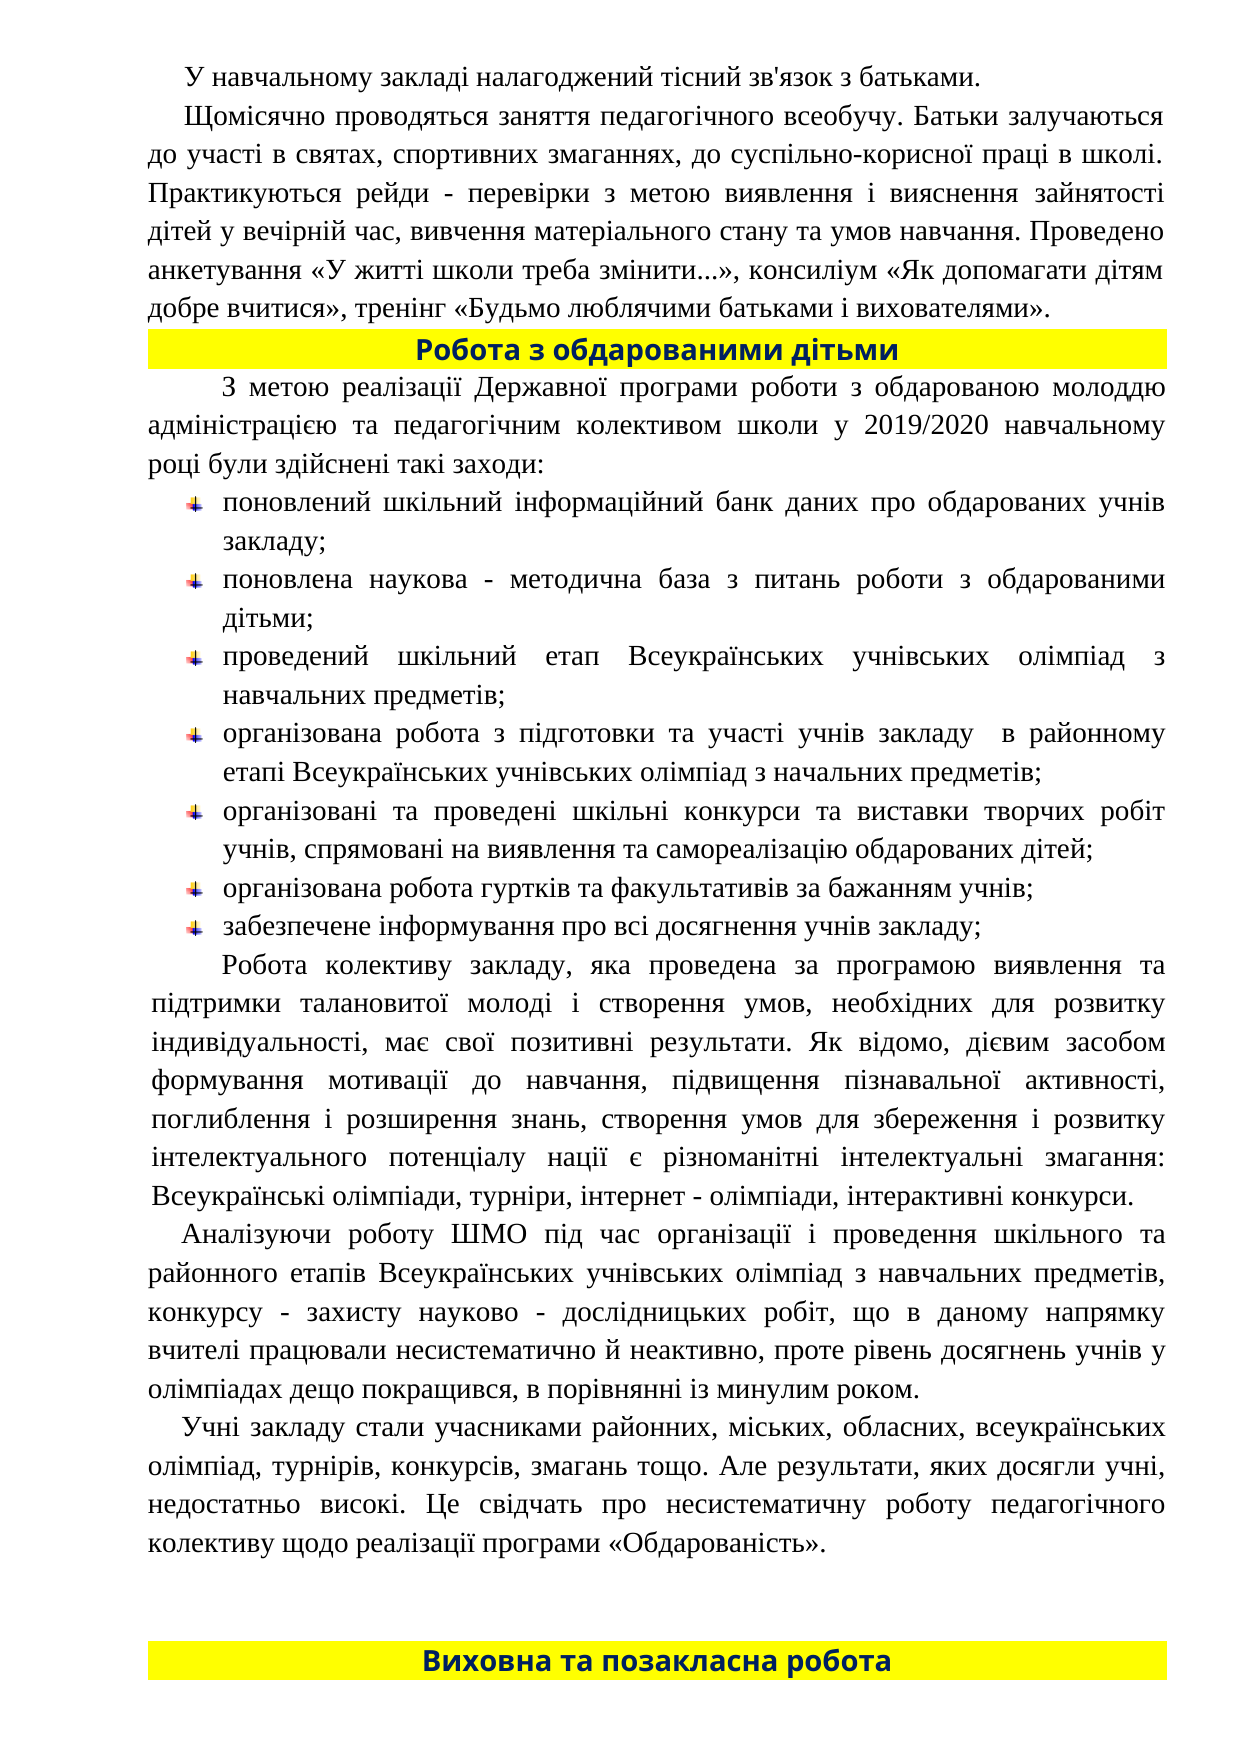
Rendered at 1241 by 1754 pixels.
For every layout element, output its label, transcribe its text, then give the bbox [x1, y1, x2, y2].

list забезпечене інформування про всі досягнення учнів закладу; [185, 908, 1167, 942]
text Робота з обдарованими дітьми [148, 329, 1167, 369]
list поновлений шкільний інформаційний банк даних про обдарованих учнів закладу; [185, 484, 1167, 556]
text Щомісячно проводяться заняття педагогічного всеобучу. Батьки залучаються до участі в святах, спортивних змаганнях, до суспільно-корисної праці в школі. Практикуються рейди - перевірки з метою виявлення і вияснення зайнятості дітей у вечірній час, вивчення матеріального стану та умов навчання. Проведено анкетування «У житті школи треба змінити...», консиліум «Як допомагати дітям добре вчитися», тренінг «Будьмо люблячими батьками і вихователями». [148, 98, 1164, 324]
list організовані та проведені шкільні конкурси та виставки творчих робіт учнів, спрямовані на виявлення та самореалізацію обдарованих дітей; [185, 793, 1167, 865]
list проведений шкільний етап Всеукраїнських учнівських олімпіад з навчальних предметів; [185, 638, 1167, 711]
picture [186, 495, 203, 512]
list організована робота гуртків та факультативів за бажанням учнів; [185, 870, 1167, 903]
picture [186, 726, 203, 743]
picture [186, 572, 203, 589]
text З метою реалізації Державної програми роботи з обдарованою молоддю адміністрацією та педагогічним колективом школи у 2019/2020 навчальному році були здійснені такі заходи: [148, 369, 1167, 479]
list організована робота з підготовки та участі учнів закладу в районному етапі Всеукраїнських учнівських олімпіад з начальних предметів; [185, 716, 1167, 788]
picture [186, 880, 203, 897]
text Виховна та позакласна робота [148, 1641, 1167, 1680]
text Робота колективу закладу, яка проведена за програмою виявлення та підтримки талановитої молоді і створення умов, необхідних для розвитку індивідуальності, має свої позитивні результати. Як відомо, дієвим засобом формування мотивації до навчання, підвищення пізнавальної активності, поглиблення і розширення знань, створення умов для збереження і розвитку інтелектуального потенціалу нації є різноманітні інтелектуальні змагання: Всеукраїнські олімпіади, турніри, інтернет - олімпіади, інтерактивні конкурси. [151, 947, 1167, 1212]
list поновлена наукова - методична база з питань роботи з обдарованими дітьми; [185, 561, 1167, 633]
picture [186, 919, 203, 936]
text Учні закладу стали учасниками районних, міських, обласних, всеукраїнських олімпіад, турнірів, конкурсів, змагань тощо. Але результати, яких досягли учні, недостатньо високі. Це свідчать про несистематичну роботу педагогічного колективу щодо реалізації програми «Обдарованість». [148, 1409, 1167, 1558]
picture [186, 803, 203, 820]
text Аналізуючи роботу ШМО під час організації і проведення шкільного та районного етапів Всеукраїнських учнівських олімпіад з навчальних предметів, конкурсу - захисту науково - дослідницьких робіт, що в даному напрямку вчителі працювали несистематично й неактивно, проте рівень досягнень учнів у олімпіадах дещо покращився, в порівнянні із минулим роком. [148, 1217, 1167, 1404]
picture [186, 649, 203, 666]
text У навчальному закладі налагоджений тісний зв'язок з батьками. [148, 59, 1164, 93]
